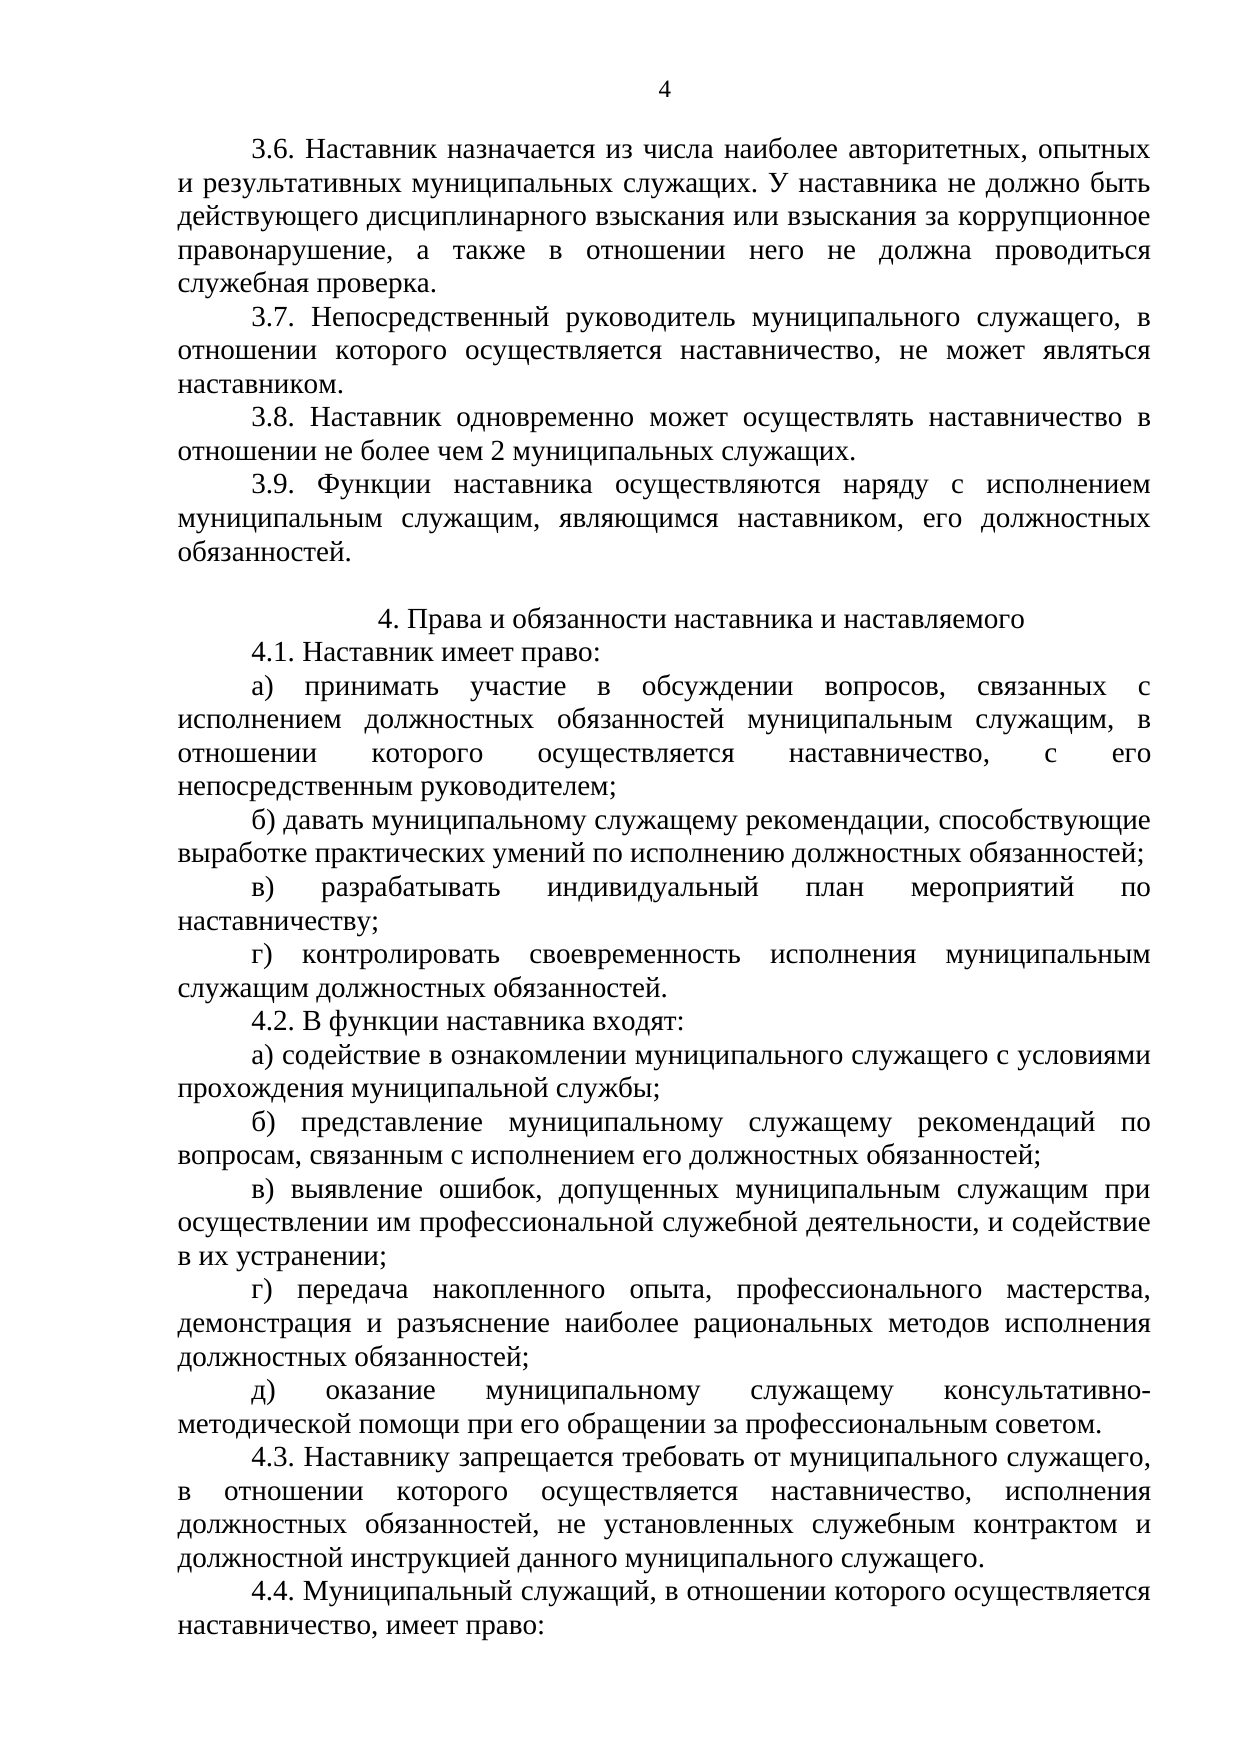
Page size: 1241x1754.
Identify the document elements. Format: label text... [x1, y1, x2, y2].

text 4.4. Муниципальный служащий, в отношении которого осуществляется наставничество, имеет право: [177, 1573, 1152, 1641]
text 3.8. Наставник одновременно может осуществлять наставничество в отношении не более чем 2 муниципальных служащих. [177, 399, 1152, 467]
text а) принимать участие в обсуждении вопросов, связанных с исполнением должностных обязанностей муниципальным служащим, в отношении которого осуществляется наставничество, с его непосредственным руководителем; [177, 668, 1152, 802]
text а) содействие в ознакомлении муниципального служащего с условиями прохождения муниципальной службы; [177, 1037, 1152, 1104]
text 3.7. Непосредственный руководитель муниципального служащего, в отношении которого осуществляется наставничество, не может являться наставником. [177, 299, 1152, 399]
text 4.1. Наставник имеет право: [177, 634, 1152, 668]
text г) передача накопленного опыта, профессионального мастерства, демонстрация и разъяснение наиболее рациональных методов исполнения должностных обязанностей; [177, 1272, 1152, 1372]
text 3.9. Функции наставника осуществляются наряду с исполнением муниципальным служащим, являющимся наставником, его должностных обязанностей. [177, 467, 1152, 567]
text в) выявление ошибок, допущенных муниципальным служащим при осуществлении им профессиональной служебной деятельности, и содействие в их устранении; [177, 1171, 1152, 1272]
text 4. Права и обязанности наставника и наставляемого [177, 601, 1152, 634]
text в) разрабатывать индивидуальный план мероприятий по наставничеству; [177, 869, 1152, 936]
text г) контролировать своевременность исполнения муниципальным служащим должностных обязанностей. [177, 936, 1152, 1003]
text 3.6. Наставник назначается из числа наиболее авторитетных, опытных и результативных муниципальных служащих. У наставника не должно быть действующего дисциплинарного взыскания или взыскания за коррупционное правонарушение, а также в отношении него не должна проводиться служебная проверка. [177, 131, 1152, 299]
text 4.2. В функции наставника входят: [177, 1003, 1152, 1037]
text б) представление муниципальному служащему рекомендаций по вопросам, связанным с исполнением его должностных обязанностей; [177, 1104, 1152, 1171]
text д) оказание муниципальному служащему консультативно-методической помощи при его обращении за профессиональным советом. [177, 1372, 1152, 1439]
text 4.3. Наставнику запрещается требовать от муниципального служащего, в отношении которого осуществляется наставничество, исполнения должностных обязанностей, не установленных служебным контрактом и должностной инструкцией данного муниципального служащего. [177, 1439, 1152, 1573]
text б) давать муниципальному служащему рекомендации, способствующие выработке практических умений по исполнению должностных обязанностей; [177, 802, 1152, 869]
